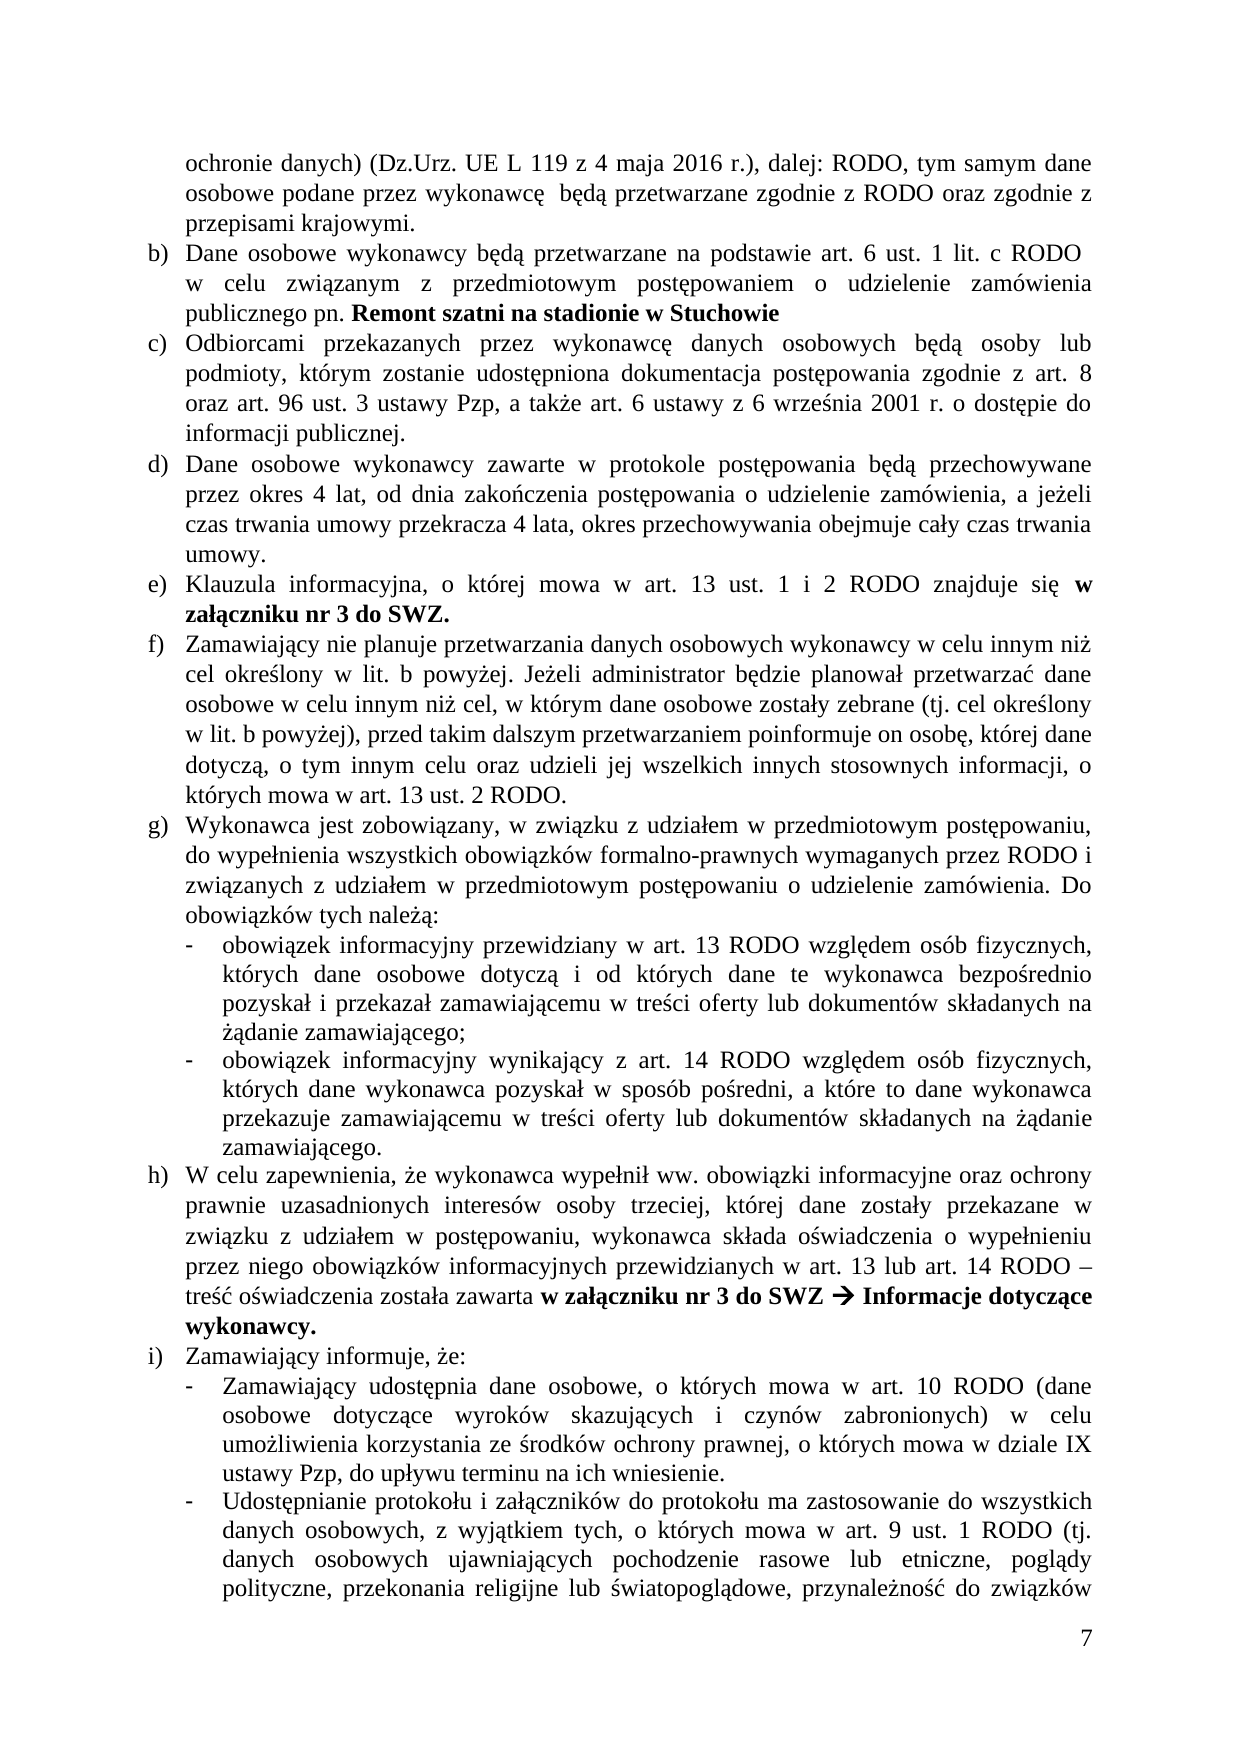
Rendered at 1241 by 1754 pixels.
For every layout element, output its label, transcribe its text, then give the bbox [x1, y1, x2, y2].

list Dane osobowe wykonawcy będą przetwarzane na podstawie art. 6 ust. 1 lit. c RODO w celu związanym z przedmiotowym postępowaniem o udzielenie zamówienia publicznego pn. Remont szatni na stadionie w Stuchowie [148, 238, 1093, 327]
list Wykonawca jest zobowiązany, w związku z udziałem w przedmiotowym postępowaniu, do wypełnienia wszystkich obowiązków formalno-prawnych wymaganych przez RODO i związanych z udziałem w przedmiotowym postępowaniu o udzielenie zamówienia. Do obowiązków tych należą: [148, 810, 1093, 929]
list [148, 148, 1093, 237]
list W celu zapewnienia, że wykonawca wypełnił ww. obowiązki informacyjne oraz ochrony prawnie uzasadnionych interesów osoby trzeciej, której dane zostały przekazane w związku z udziałem w postępowaniu, wykonawca składa oświadczenia o wypełnieniu przez niego obowiązków informacyjnych przewidzianych w art. 13 lub art. 14 RODO – treść oświadczenia została zawarta w załączniku nr 3 do SWZ Informacje dotyczące wykonawcy. [148, 1161, 1093, 1340]
list Dane osobowe wykonawcy zawarte w protokole postępowania będą przechowywane przez okres 4 lat, od dnia zakończenia postępowania o udzielenie zamówienia, a jeżeli czas trwania umowy przekracza 4 lata, okres przechowywania obejmuje cały czas trwania umowy. [148, 449, 1093, 568]
list obowiązek informacyjny przewidziany w art. 13 RODO względem osób fizycznych, których dane osobowe dotyczą i od których dane te wykonawca bezpośrednio pozyskał i przekazał zamawiającemu w treści oferty lub dokumentów składanych na żądanie zamawiającego; [185, 930, 1093, 1045]
list Zamawiający nie planuje przetwarzania danych osobowych wykonawcy w celu innym niż cel określony w lit. b powyżej. Jeżeli administrator będzie planował przetwarzać dane osobowe w celu innym niż cel, w którym dane osobowe zostały zebrane (tj. cel określony w lit. b powyżej), przed takim dalszym przetwarzaniem poinformuje on osobę, której dane dotyczą, o tym innym celu oraz udzieli jej wszelkich innych stosownych informacji, o których mowa w art. 13 ust. 2 RODO. [148, 629, 1093, 808]
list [185, 1486, 1093, 1601]
list Klauzula informacyjna, o której mowa w art. 13 ust. 1 i 2 RODO znajduje się w załączniku nr 3 do SWZ. [148, 569, 1093, 628]
list obowiązek informacyjny wynikający z art. 14 RODO względem osób fizycznych, których dane wykonawca pozyskał w sposób pośredni, a które to dane wykonawca przekazuje zamawiającemu w treści oferty lub dokumentów składanych na żądanie zamawiającego. [185, 1045, 1093, 1161]
list Zamawiający informuje, że: [148, 1341, 1093, 1370]
list Zamawiający udostępnia dane osobowe, o których mowa w art. 10 RODO (dane osobowe dotyczące wyroków skazujących i czynów zabronionych) w celu umożliwienia korzystania ze środków ochrony prawnej, o których mowa w dziale IX ustawy Pzp, do upływu terminu na ich wniesienie. [185, 1371, 1093, 1486]
list Odbiorcami przekazanych przez wykonawcę danych osobowych będą osoby lub podmioty, którym zostanie udostępniona dokumentacja postępowania zgodnie z art. 8 oraz art. 96 ust. 3 ustawy Pzp, a także art. 6 ustawy z 6 września 2001 r. o dostępie do informacji publicznej. [148, 328, 1093, 447]
